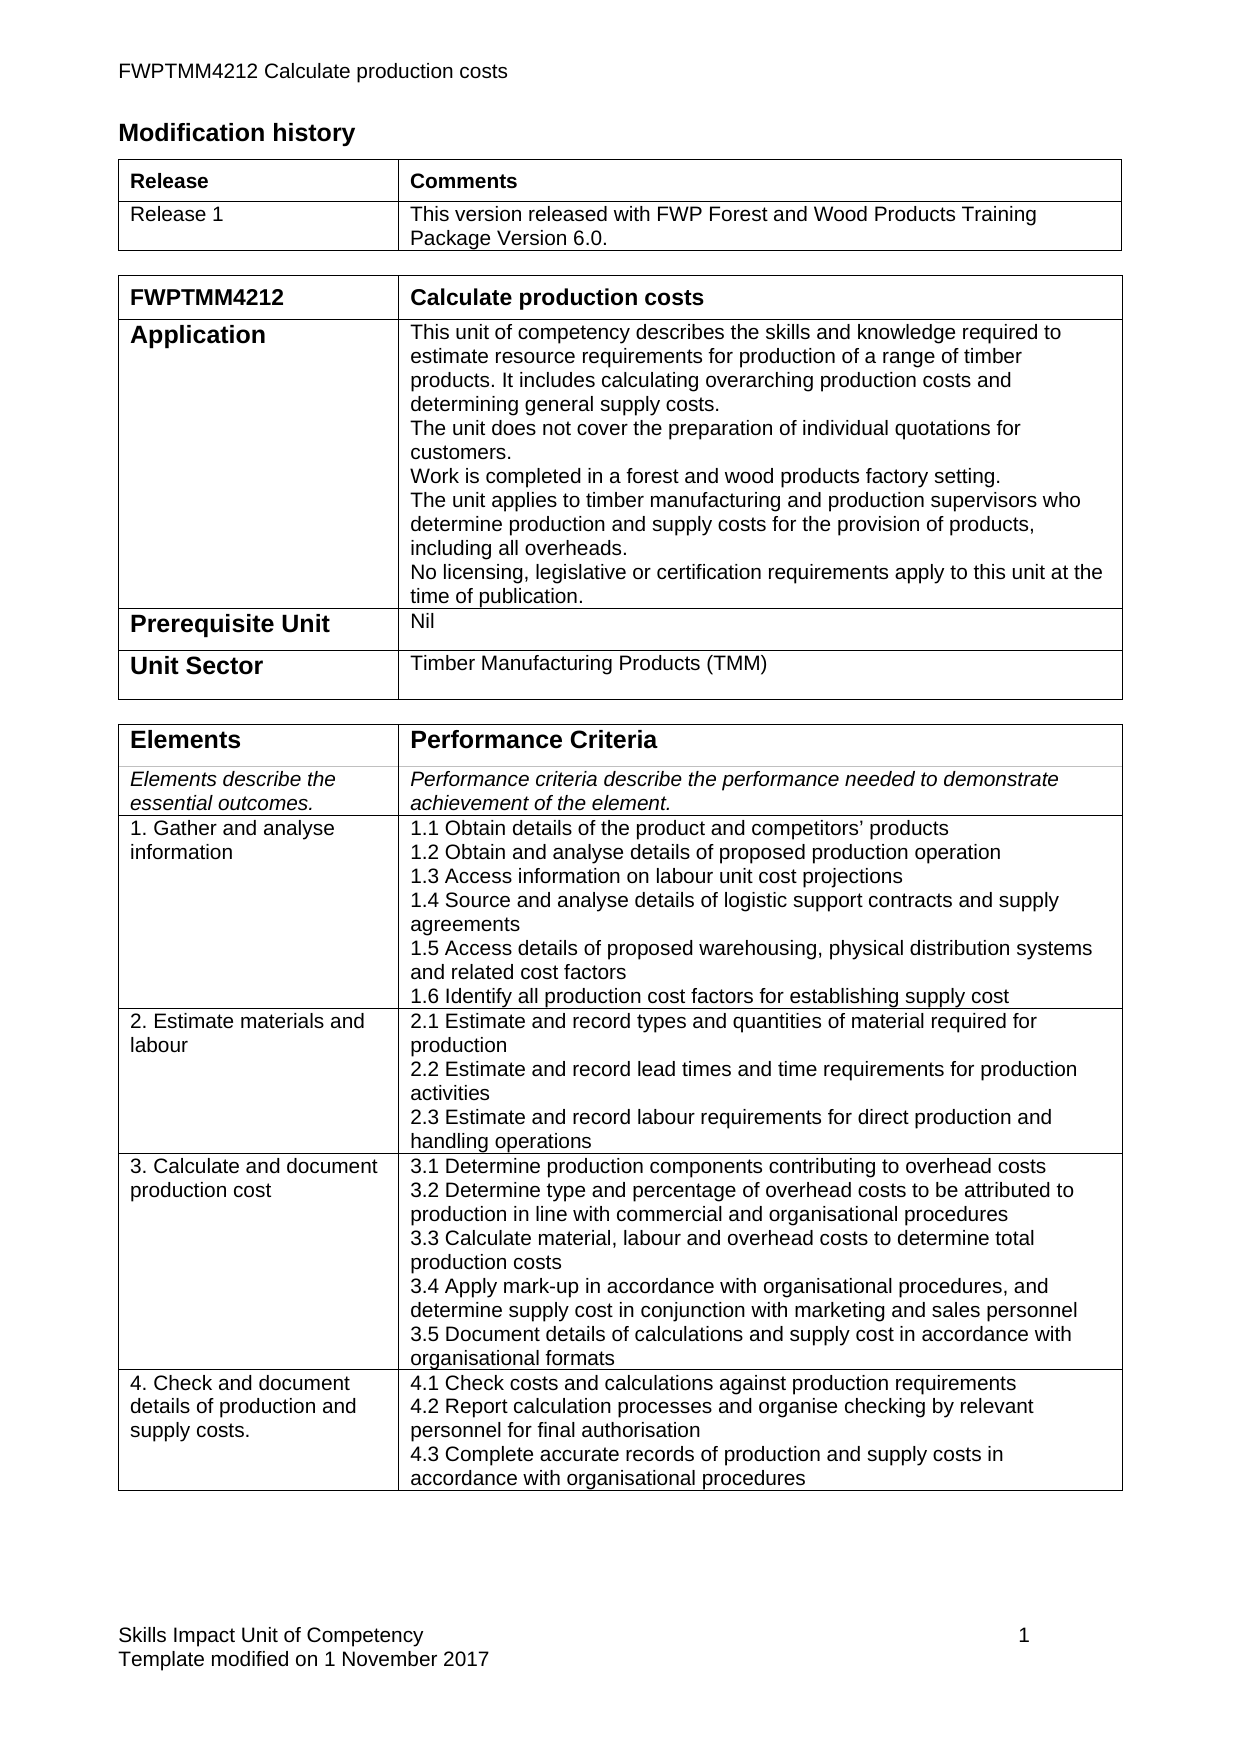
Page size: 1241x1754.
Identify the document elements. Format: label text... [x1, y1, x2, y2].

table_cell Release 1 [119, 202, 398, 250]
table_cell Nil [399, 609, 1122, 650]
table_cell 4.1 Check costs and calculations against production requirements 4.2 Report calculation processes and organise checking by relevant personnel for final authorisation 4.3 Complete accurate records of production and supply costs in accordance with organisational procedures [399, 1370, 1122, 1490]
table_cell This unit of competency describes the skills and knowledge required to estimate resource requirements for production of a range of timber products. It includes calculating overarching production costs and determining general supply costs. The unit does not cover the preparation of individual quotations for customers. Work is completed in a forest and wood products factory setting. The unit applies to timber manufacturing and production supervisors who determine production and supply costs for the provision of products, including all overheads. No licensing, legislative or certification requirements apply to this unit at the time of publication. [399, 320, 1122, 608]
table_cell Performance criteria describe the performance needed to demonstrate achievement of the element. [399, 767, 1122, 815]
table_cell This version released with FWP Forest and Wood Products Training Package Version 6.0. [399, 202, 1121, 250]
table_header FWPTMM4212 [119, 276, 398, 319]
subtitle Modification history [118, 118, 1122, 147]
table_cell 3. Calculate and document production cost [119, 1154, 398, 1369]
table_cell Unit Sector [119, 651, 398, 699]
table_cell Application [119, 320, 398, 608]
table_cell 3.1 Determine production components contributing to overhead costs 3.2 Determine type and percentage of overhead costs to be attributed to production in line with commercial and organisational procedures 3.3 Calculate material, labour and overhead costs to determine total production costs 3.4 Apply mark-up in accordance with organisational procedures, and determine supply cost in conjunction with marketing and sales personnel 3.5 Document details of calculations and supply cost in accordance with organisational formats [399, 1154, 1122, 1369]
table_header Performance Criteria [399, 725, 1122, 766]
table_cell 2. Estimate materials and labour [119, 1009, 398, 1153]
table_cell Elements describe the essential outcomes. [119, 767, 398, 815]
table_header Calculate production costs [399, 276, 1122, 319]
table_header Elements [119, 725, 398, 766]
table_cell Prerequisite Unit [119, 609, 398, 650]
table_cell 4. Check and document details of production and supply costs. [119, 1370, 398, 1490]
table_header Comments [399, 160, 1121, 201]
table_cell 1.1 Obtain details of the product and competitors’ products 1.2 Obtain and analyse details of proposed production operation 1.3 Access information on labour unit cost projections 1.4 Source and analyse details of logistic support contracts and supply agreements 1.5 Access details of proposed warehousing, physical distribution systems and related cost factors 1.6 Identify all production cost factors for establishing supply cost [399, 816, 1122, 1008]
table_cell 2.1 Estimate and record types and quantities of material required for production 2.2 Estimate and record lead times and time requirements for production activities 2.3 Estimate and record labour requirements for direct production and handling operations [399, 1009, 1122, 1153]
table_cell Timber Manufacturing Products (TMM) [399, 651, 1122, 699]
table_header Release [119, 160, 398, 201]
table_cell 1. Gather and analyse information [119, 816, 398, 1008]
